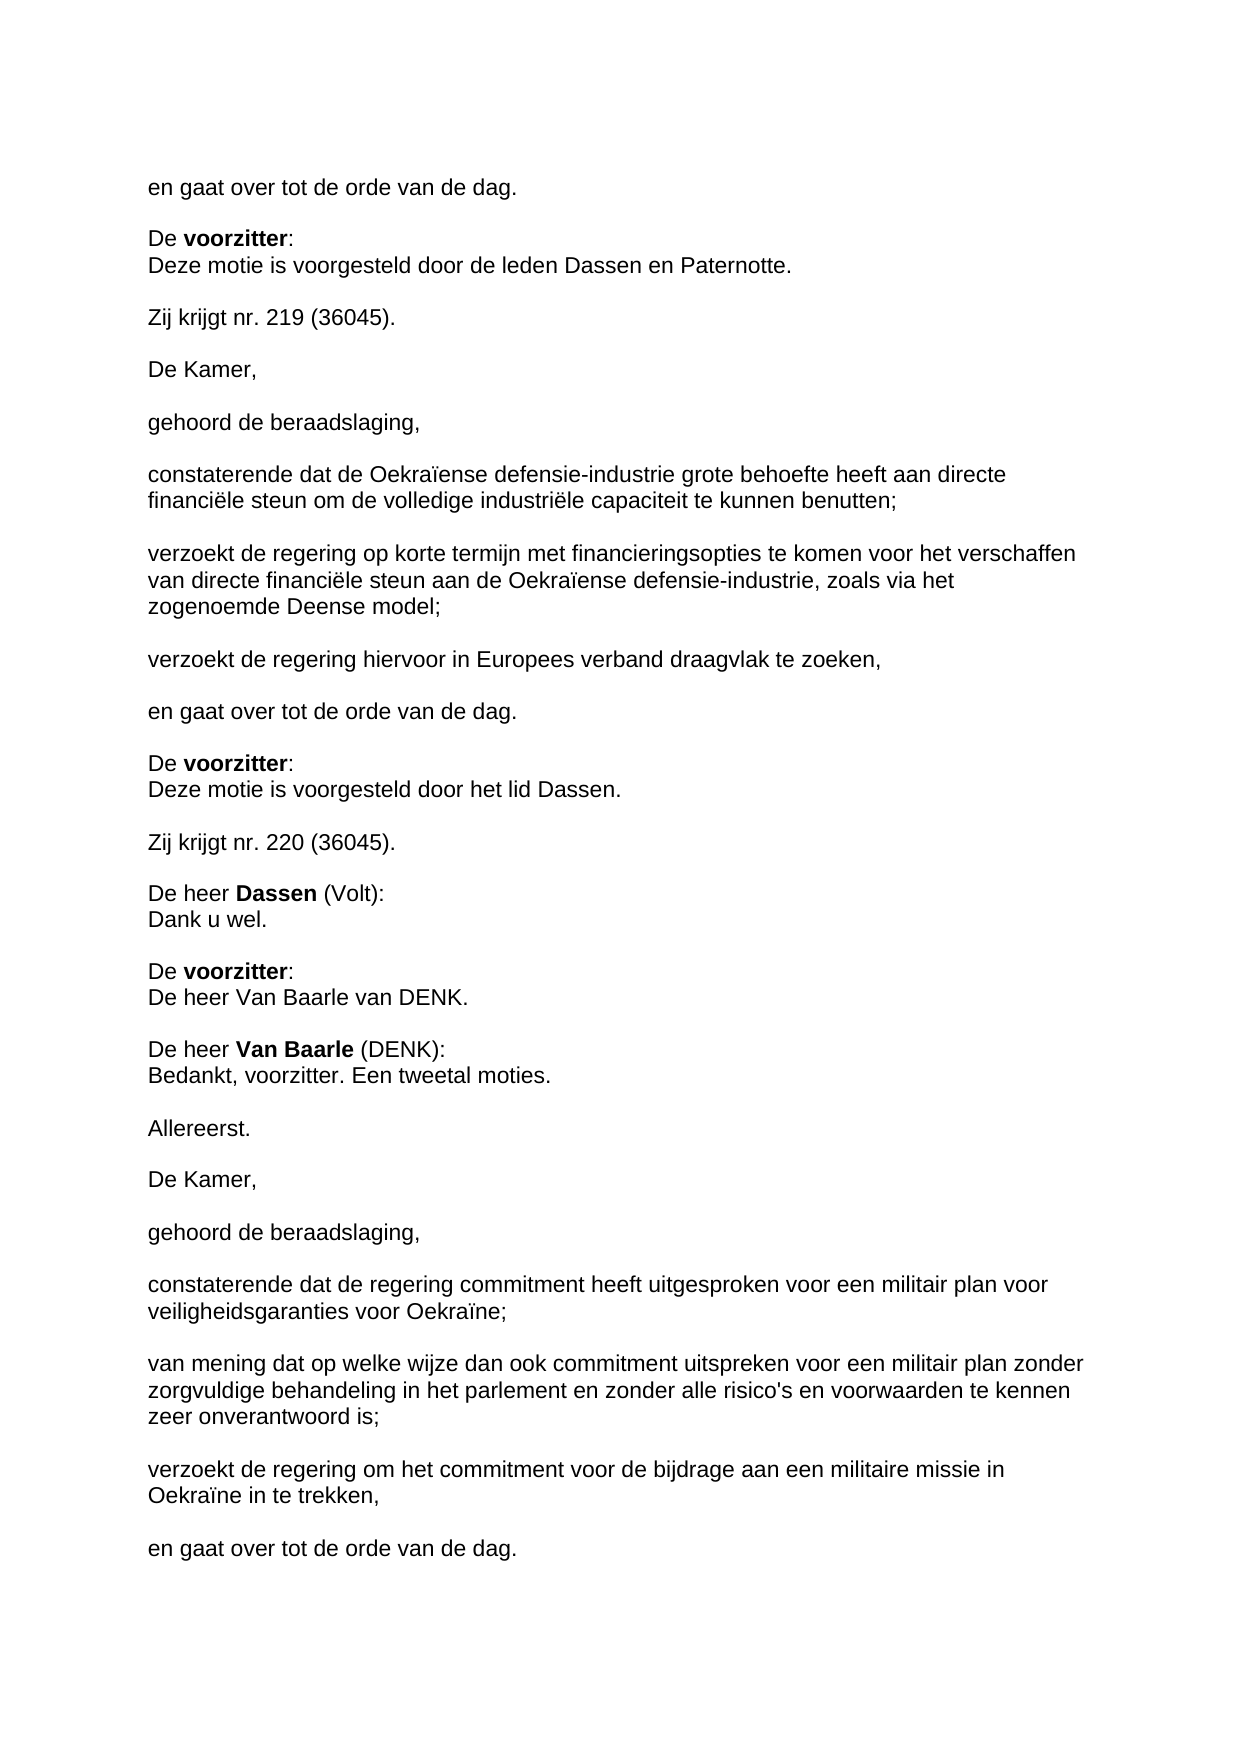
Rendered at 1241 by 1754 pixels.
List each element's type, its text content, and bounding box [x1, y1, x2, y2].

text De voorzitter: Deze motie is voorgesteld door het lid Dassen. Zij krijgt nr. 220 (36045). [148, 750, 1093, 855]
text De Kamer, gehoord de beraadslaging, constaterende dat de Oekraïense defensie-industrie grote behoefte heeft aan directe financiële steun om de volledige industriële capaciteit te kunnen benutten; verzoekt de regering op korte termijn met financieringsopties te komen voor het verschaffen van directe financiële steun aan de Oekraïense defensie-industrie, zoals via het zogenoemde Deense model; verzoekt de regering hiervoor in Europees verband draagvlak te zoeken, en gaat over tot de orde van de dag. [148, 356, 1093, 725]
text De voorzitter: De heer Van Baarle van DENK. [148, 958, 1093, 1011]
text De voorzitter: Deze motie is voorgesteld door de leden Dassen en Paternotte. Zij krijgt nr. 219 (36045). [148, 225, 1093, 331]
text De Kamer, gehoord de beraadslaging, constaterende dat de regering commitment heeft uitgesproken voor een militair plan voor veiligheidsgaranties voor Oekraïne; van mening dat op welke wijze dan ook commitment uitspreken voor een militair plan zonder zorgvuldige behandeling in het parlement en zonder alle risico's en voorwaarden te kennen zeer onverantwoord is; verzoekt de regering om het commitment voor de bijdrage aan een militaire missie in Oekraïne in te trekken, en gaat over tot de orde van de dag. [148, 1166, 1093, 1561]
text De heer Van Baarle (DENK): Bedankt, voorzitter. Een tweetal moties. Allereerst. [148, 1036, 1093, 1141]
text De heer Dassen (Volt): Dank u wel. [148, 880, 1093, 933]
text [148, 148, 1093, 200]
